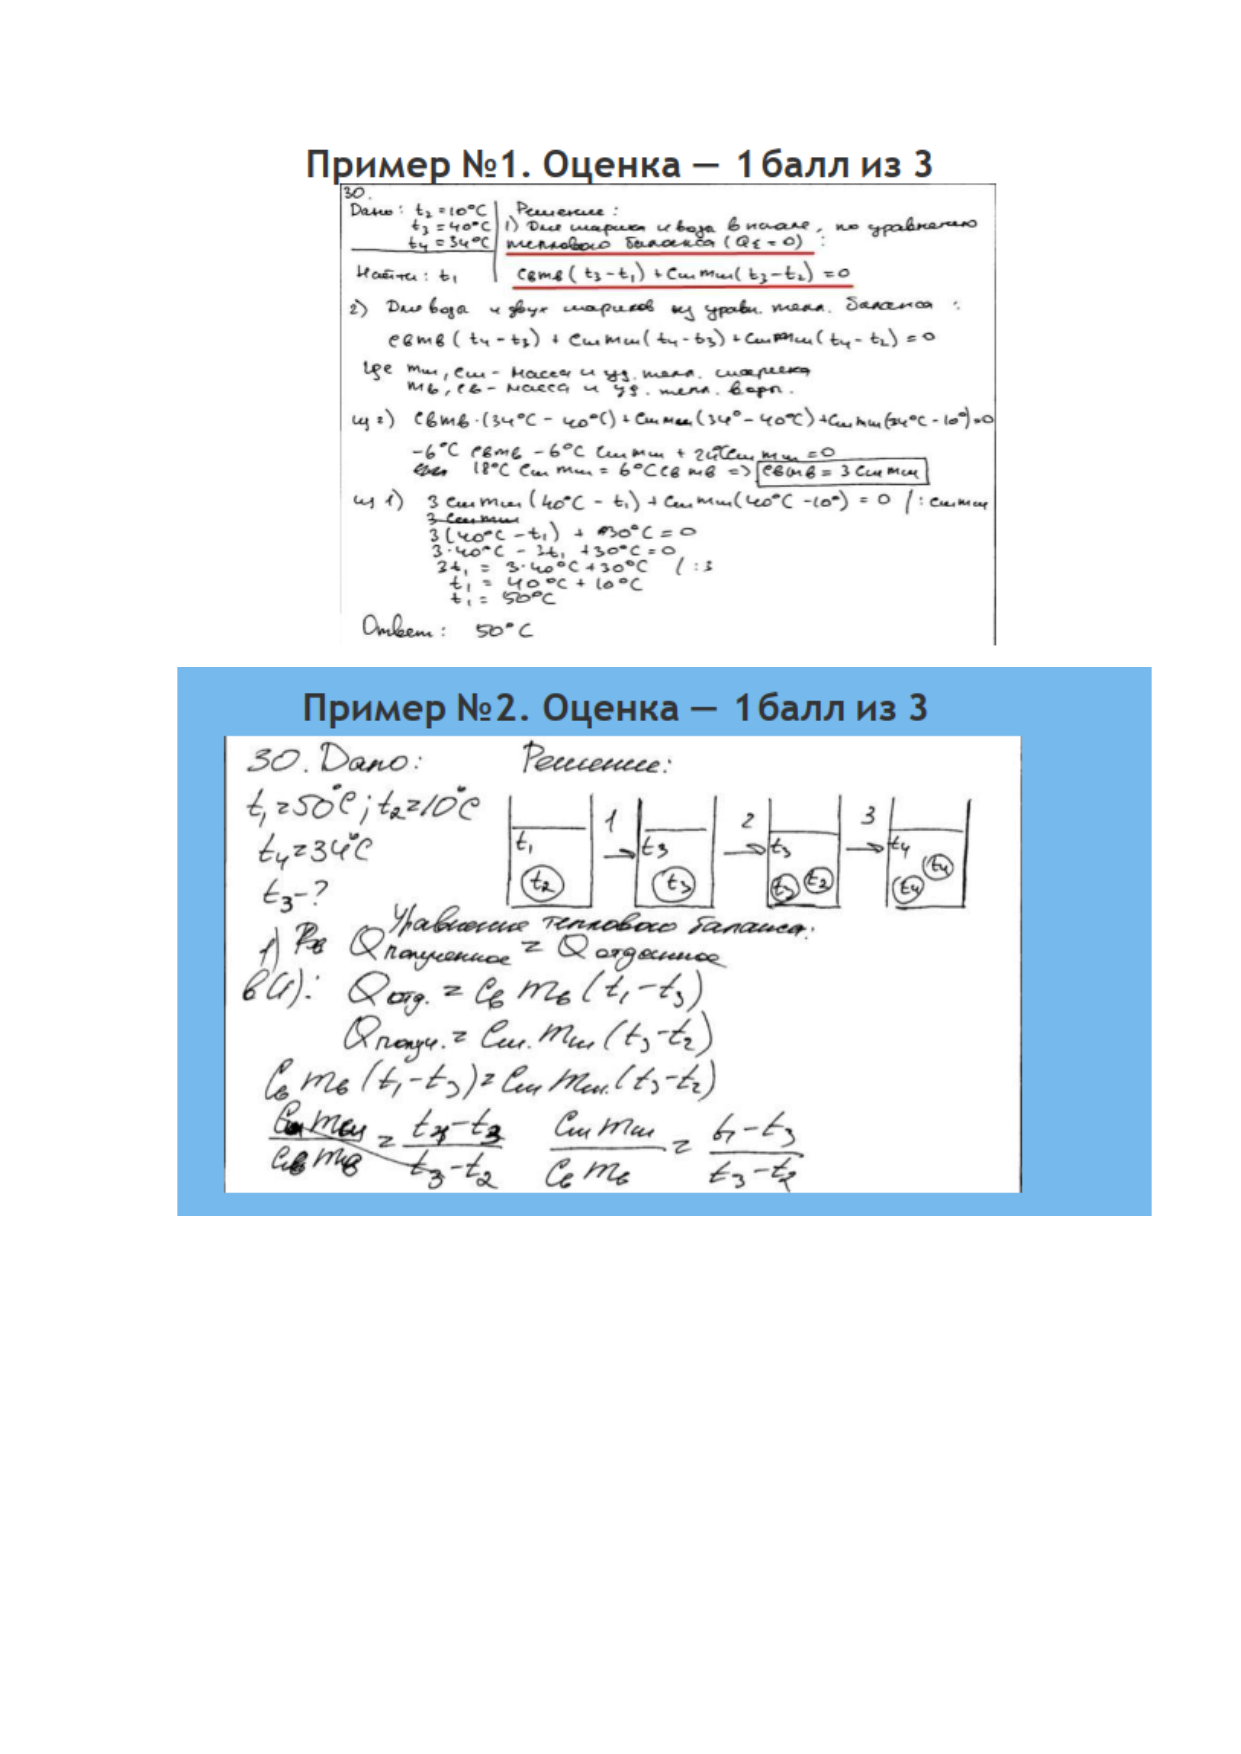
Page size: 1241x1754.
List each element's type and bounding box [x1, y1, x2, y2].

picture [177, 118, 1152, 1216]
